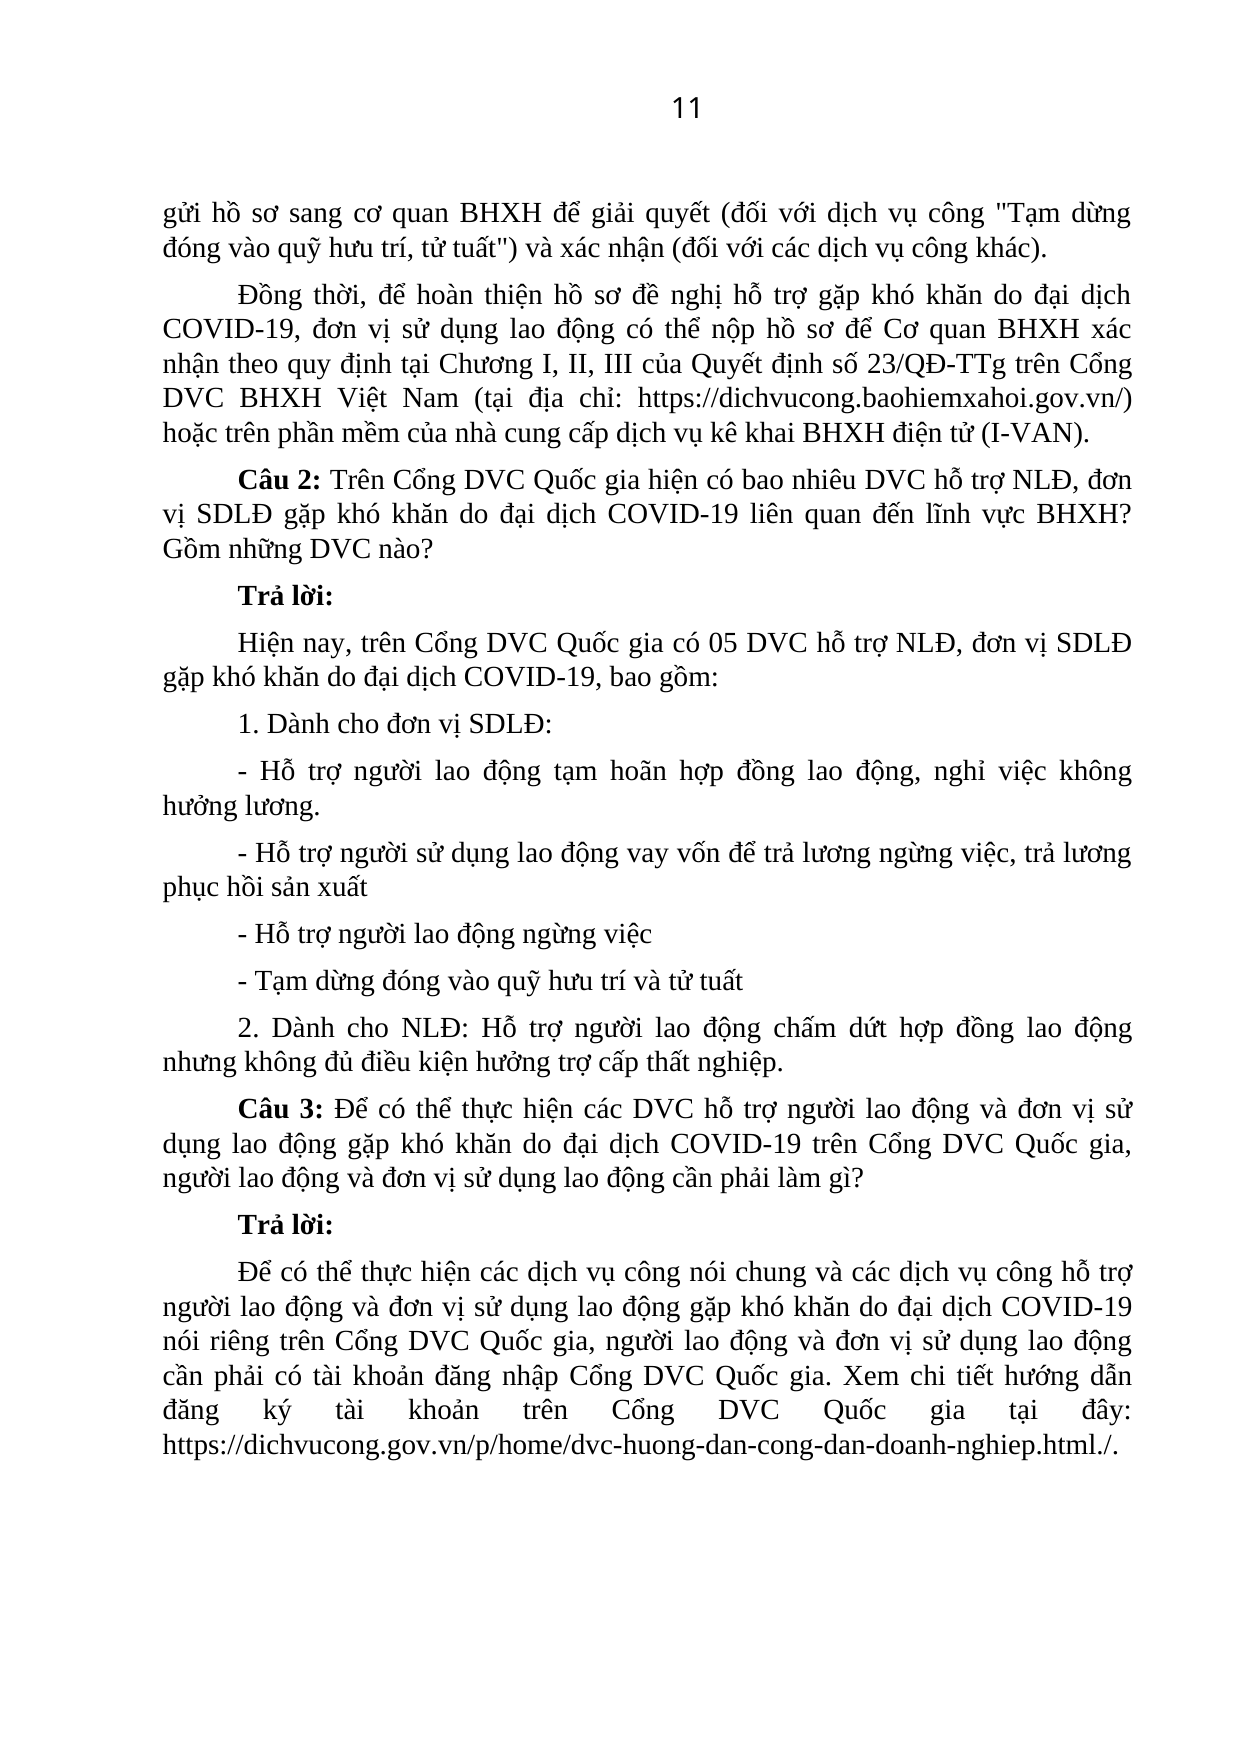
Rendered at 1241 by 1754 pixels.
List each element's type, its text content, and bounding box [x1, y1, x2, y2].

text - Tạm dừng đóng vào quỹ hưu trí và tử tuất [162, 963, 1133, 997]
text 2. Dành cho NLĐ: Hỗ trợ người lao động chấm dứt hợp đồng lao động nhưng không đủ điều kiện hưởng trợ cấp thất nghiệp. [162, 1010, 1133, 1078]
text - Hỗ trợ người lao động ngừng việc [162, 916, 1133, 950]
text Câu 3: Để có thể thực hiện các DVC hỗ trợ người lao động và đơn vị sử dụng lao động gặp khó khăn do đại dịch COVID-19 trên Cổng DVC Quốc gia, người lao động và đơn vị sử dụng lao động cần phải làm gì? [162, 1092, 1133, 1194]
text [162, 196, 1133, 263]
text Câu 2: Trên Cổng DVC Quốc gia hiện có bao nhiêu DVC hỗ trợ NLĐ, đơn vị SDLĐ gặp khó khăn do đại dịch COVID-19 liên quan đến lĩnh vực BHXH? Gồm những DVC nào? [162, 462, 1133, 564]
text Trả lời: [162, 578, 1133, 611]
text Đồng thời, để hoàn thiện hồ sơ đề nghị hỗ trợ gặp khó khăn do đại dịch COVID-19, đơn vị sử dụng lao động có thể nộp hồ sơ để Cơ quan BHXH xác nhận theo quy định tại Chương I, II, III của Quyết định số 23/QĐ-TTg trên Cổng DVC BHXH Việt Nam (tại địa chỉ: https://dichvucong.baohiemxahoi.gov.vn/) hoặc trên phần mềm của nhà cung cấp dịch vụ kê khai BHXH điện tử (I-VAN). [162, 277, 1133, 448]
text Trả lời: [162, 1207, 1133, 1241]
text - Hỗ trợ người sử dụng lao động vay vốn để trả lương ngừng việc, trả lương phục hồi sản xuất [162, 835, 1133, 903]
text Để có thể thực hiện các dịch vụ công nói chung và các dịch vụ công hỗ trợ người lao động và đơn vị sử dụng lao động gặp khó khăn do đại dịch COVID-19 nói riêng trên Cổng DVC Quốc gia, người lao động và đơn vị sử dụng lao động cần phải có tài khoản đăng nhập Cổng DVC Quốc gia. Xem chi tiết hướng dẫn đăng ký tài khoản trên Cổng DVC Quốc gia tại đây: https://dichvucong.gov.vn/p/home/dvc-huong-dan-cong-dan-doanh-nghiep.html./. [162, 1254, 1133, 1460]
text - Hỗ trợ người lao động tạm hoãn hợp đồng lao động, nghỉ việc không hưởng lương. [162, 753, 1133, 821]
text Hiện nay, trên Cổng DVC Quốc gia có 05 DVC hỗ trợ NLĐ, đơn vị SDLĐ gặp khó khăn do đại dịch COVID-19, bao gồm: [162, 625, 1133, 693]
text 1. Dành cho đơn vị SDLĐ: [162, 706, 1133, 740]
